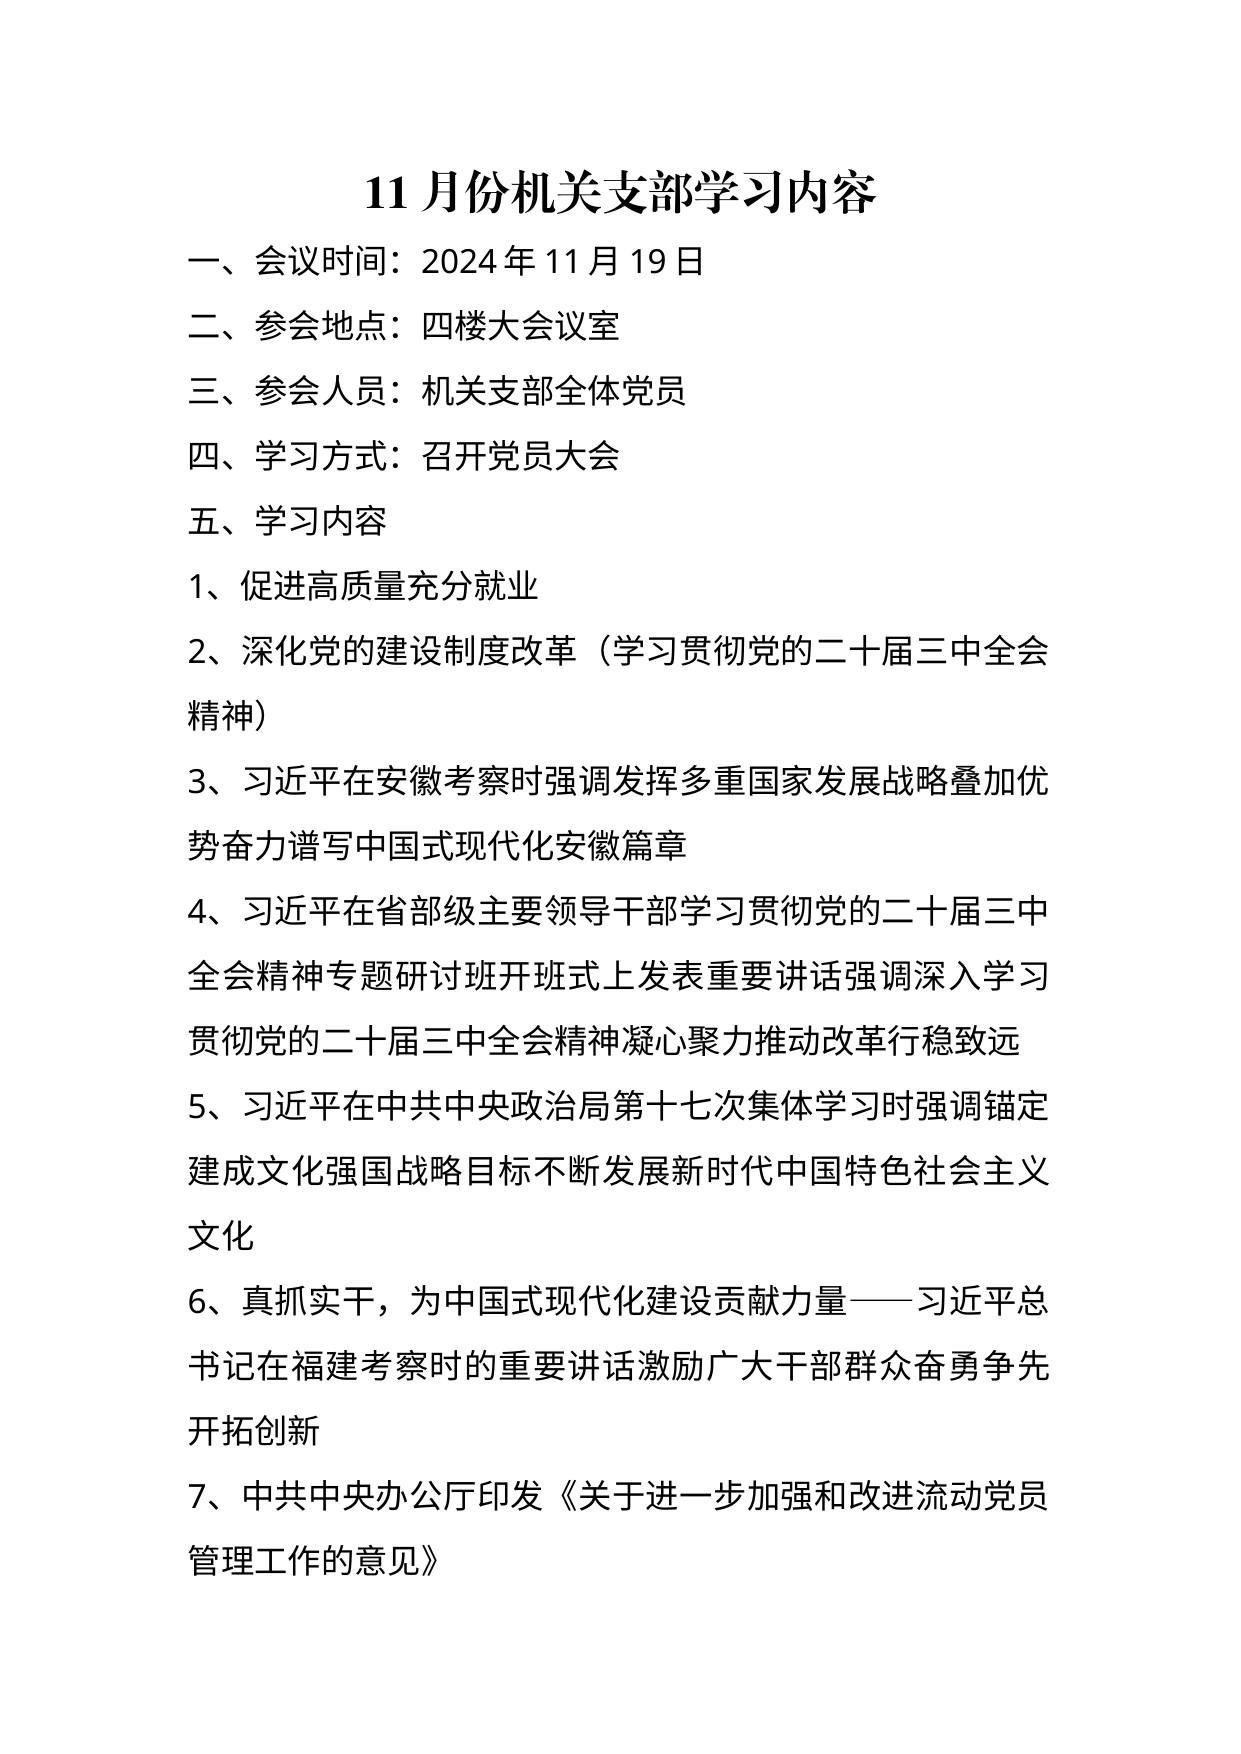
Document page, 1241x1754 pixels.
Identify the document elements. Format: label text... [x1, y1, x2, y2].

list 7、中共中央办公厅印发《关于进一步加强和改进流动党员管理工作的意见》 [187, 1462, 1053, 1592]
list 2、深化党的建设制度改革（学习贯彻党的二十届三中全会精神） [187, 617, 1053, 747]
list 二、参会地点：四楼大会议室 [187, 292, 1053, 357]
list 五、学习内容 [187, 487, 1053, 552]
list 四、学习方式：召开党员大会 [187, 422, 1053, 487]
text 11月份机关支部学习内容 [187, 162, 1053, 227]
list 一、会议时间：2024年11月19日 [187, 227, 1053, 292]
list 1、促进高质量充分就业 [187, 552, 1053, 617]
list 4、习近平在省部级主要领导干部学习贯彻党的二十届三中全会精神专题研讨班开班式上发表重要讲话强调深入学习贯彻党的二十届三中全会精神凝心聚力推动改革行稳致远 [187, 877, 1053, 1072]
list 3、习近平在安徽考察时强调发挥多重国家发展战略叠加优势奋力谱写中国式现代化安徽篇章 [187, 747, 1053, 877]
list 三、参会人员：机关支部全体党员 [187, 357, 1053, 422]
list 6、真抓实干，为中国式现代化建设贡献力量——习近平总书记在福建考察时的重要讲话激励广大干部群众奋勇争先、开拓创新 [187, 1267, 1053, 1462]
list 5、习近平在中共中央政治局第十七次集体学习时强调锚定建成文化强国战略目标不断发展新时代中国特色社会主义文化 [187, 1072, 1053, 1267]
